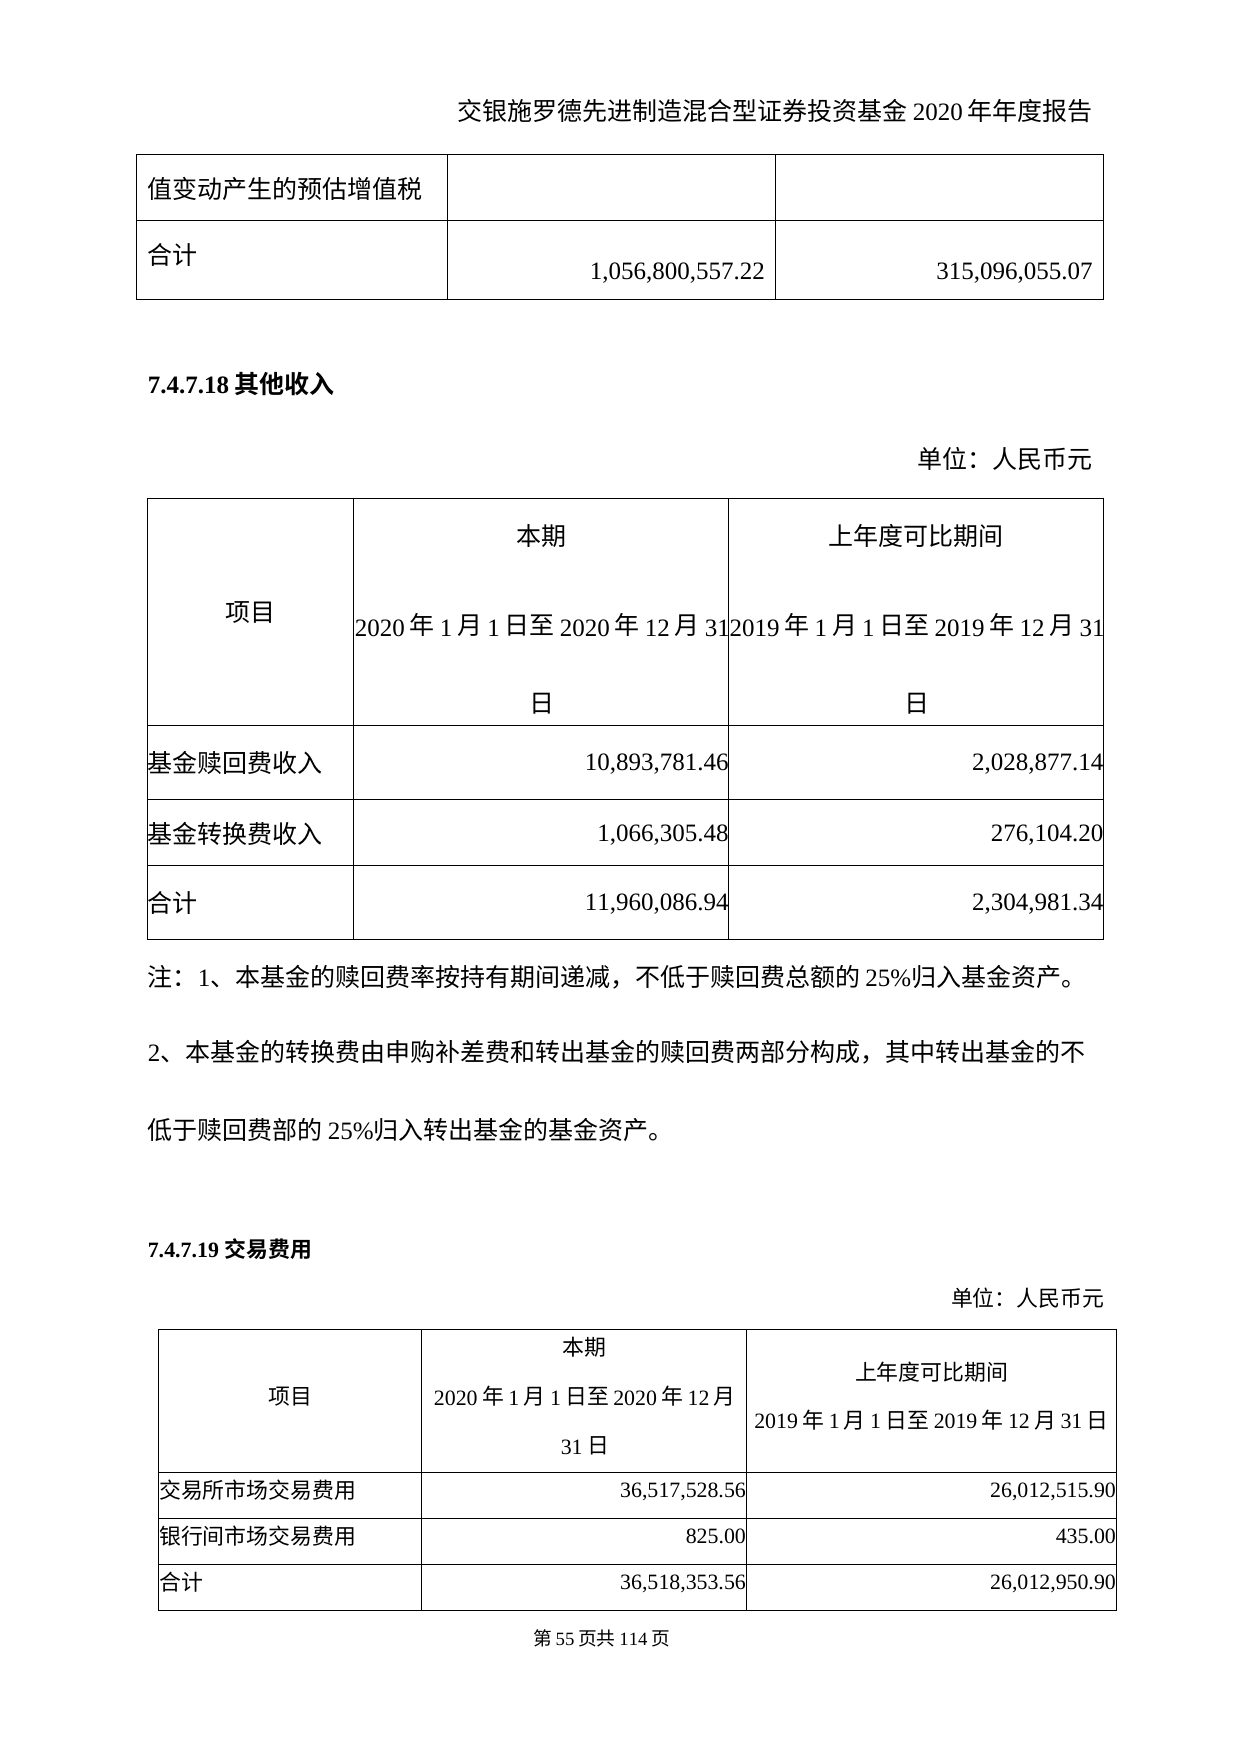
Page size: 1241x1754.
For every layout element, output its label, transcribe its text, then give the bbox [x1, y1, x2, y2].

table_cell 2,304,981.34 [729, 866, 1103, 939]
table_cell 合计 [137, 221, 447, 299]
table_cell 26,012,950.90 [747, 1565, 1116, 1610]
table_cell - [448, 155, 775, 220]
table_cell 基金转换费收入 [148, 800, 353, 865]
table_header 本期 2020年1月1日至2020年12月31日 [354, 499, 728, 725]
table_cell 1,066,305.48 [354, 800, 728, 865]
table_cell 1,056,800,557.22 [448, 221, 775, 299]
table_cell 36,518,353.56 [422, 1565, 746, 1610]
table_header 本期 2020年1月1日至2020年12月31日 [422, 1330, 746, 1472]
table_header 项目 [159, 1330, 421, 1472]
table_cell 36,517,528.56 [422, 1473, 746, 1518]
table_cell 26,012,515.90 [747, 1473, 1116, 1518]
table_cell 合计 [148, 866, 353, 939]
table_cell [137, 155, 447, 220]
table_cell 11,960,086.94 [354, 866, 728, 939]
text 单位：人民币元 [148, 1280, 1104, 1313]
table_cell 315,096,055.07 [776, 221, 1103, 299]
table_cell 276,104.20 [729, 800, 1103, 865]
text 注：1、本基金的赎回费率按持有期间递减，不低于赎回费总额的25%归入基金资产。 [148, 943, 1092, 1008]
table_cell 基金赎回费收入 [148, 726, 353, 799]
table_cell 合计 [159, 1565, 421, 1610]
table_header 项目 [148, 499, 353, 725]
table_cell 银行间市场交易费用 [159, 1519, 421, 1564]
table_cell 10,893,781.46 [354, 726, 728, 799]
table_cell - [776, 155, 1103, 220]
table_cell 交易所市场交易费用 [159, 1473, 421, 1518]
text 7.4.7.19 交易费用 [148, 1232, 1092, 1264]
text 2、本基金的转换费由申购补差费和转出基金的赎回费两部分构成，其中转出基金的不低于赎回费部的25%归入转出基金的基金资产。 [148, 1018, 1092, 1161]
text 单位：人民币元 [149, 426, 1092, 491]
subtitle 7.4.7.18其他收入 [148, 350, 1092, 415]
table_cell 825.00 [422, 1519, 746, 1564]
table_cell 435.00 [747, 1519, 1116, 1564]
table_header 上年度可比期间 2019年1月1日至2019年12月31日 [729, 499, 1103, 725]
table_header 上年度可比期间 2019年1月1日至2019年12月31日 [747, 1330, 1116, 1472]
table_cell 2,028,877.14 [729, 726, 1103, 799]
